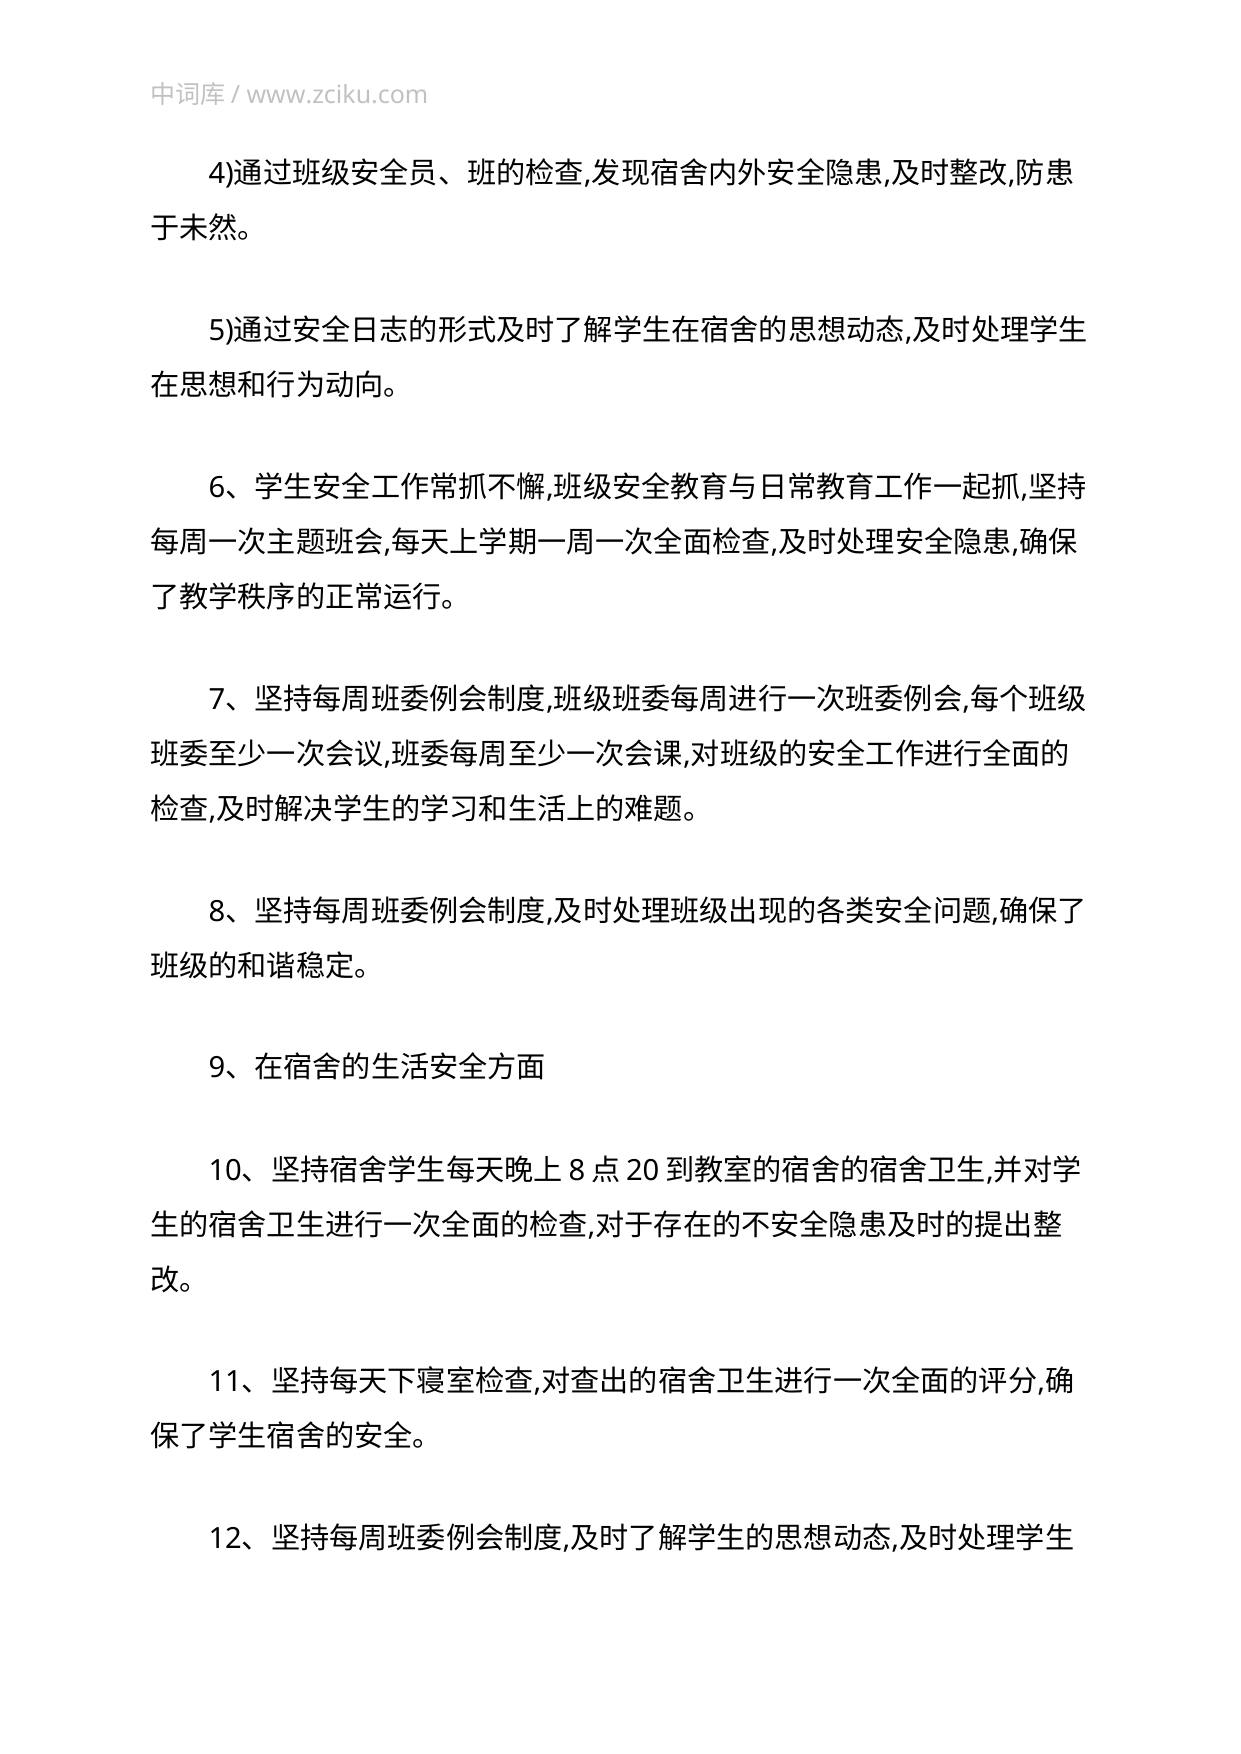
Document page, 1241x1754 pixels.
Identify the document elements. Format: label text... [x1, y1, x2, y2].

text 11、坚持每天下寝室检查,对查出的宿舍卫生进行一次全面的评分,确保了学生宿舍的安全。 [150, 1358, 1090, 1455]
text 10、坚持宿舍学生每天晚上8点20到教室的宿舍的宿舍卫生,并对学生的宿舍卫生进行一次全面的检查,对于存在的不安全隐患及时的提出整改。 [150, 1146, 1090, 1298]
text 8、坚持每周班委例会制度,及时处理班级出现的各类安全问题,确保了班级的和谐稳定。 [150, 887, 1090, 984]
text 6、学生安全工作常抓不懈,班级安全教育与日常教育工作一起抓,坚持每周一次主题班会,每天上学期一周一次全面检查,及时处理安全隐患,确保了教学秩序的正常运行。 [150, 463, 1090, 616]
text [150, 1514, 1090, 1557]
text 7、坚持每周班委例会制度,班级班委每周进行一次班委例会,每个班级班委至少一次会议,班委每周至少一次会课,对班级的安全工作进行全面的检查,及时解决学生的学习和生活上的难题。 [150, 675, 1090, 828]
text 9、在宿舍的生活安全方面 [150, 1044, 1090, 1086]
text 5)通过安全日志的形式及时了解学生在宿舍的思想动态,及时处理学生在思想和行为动向。 [150, 307, 1090, 404]
text 4)通过班级安全员、班的检查,发现宿舍内外安全隐患,及时整改,防患于未然。 [150, 150, 1090, 247]
